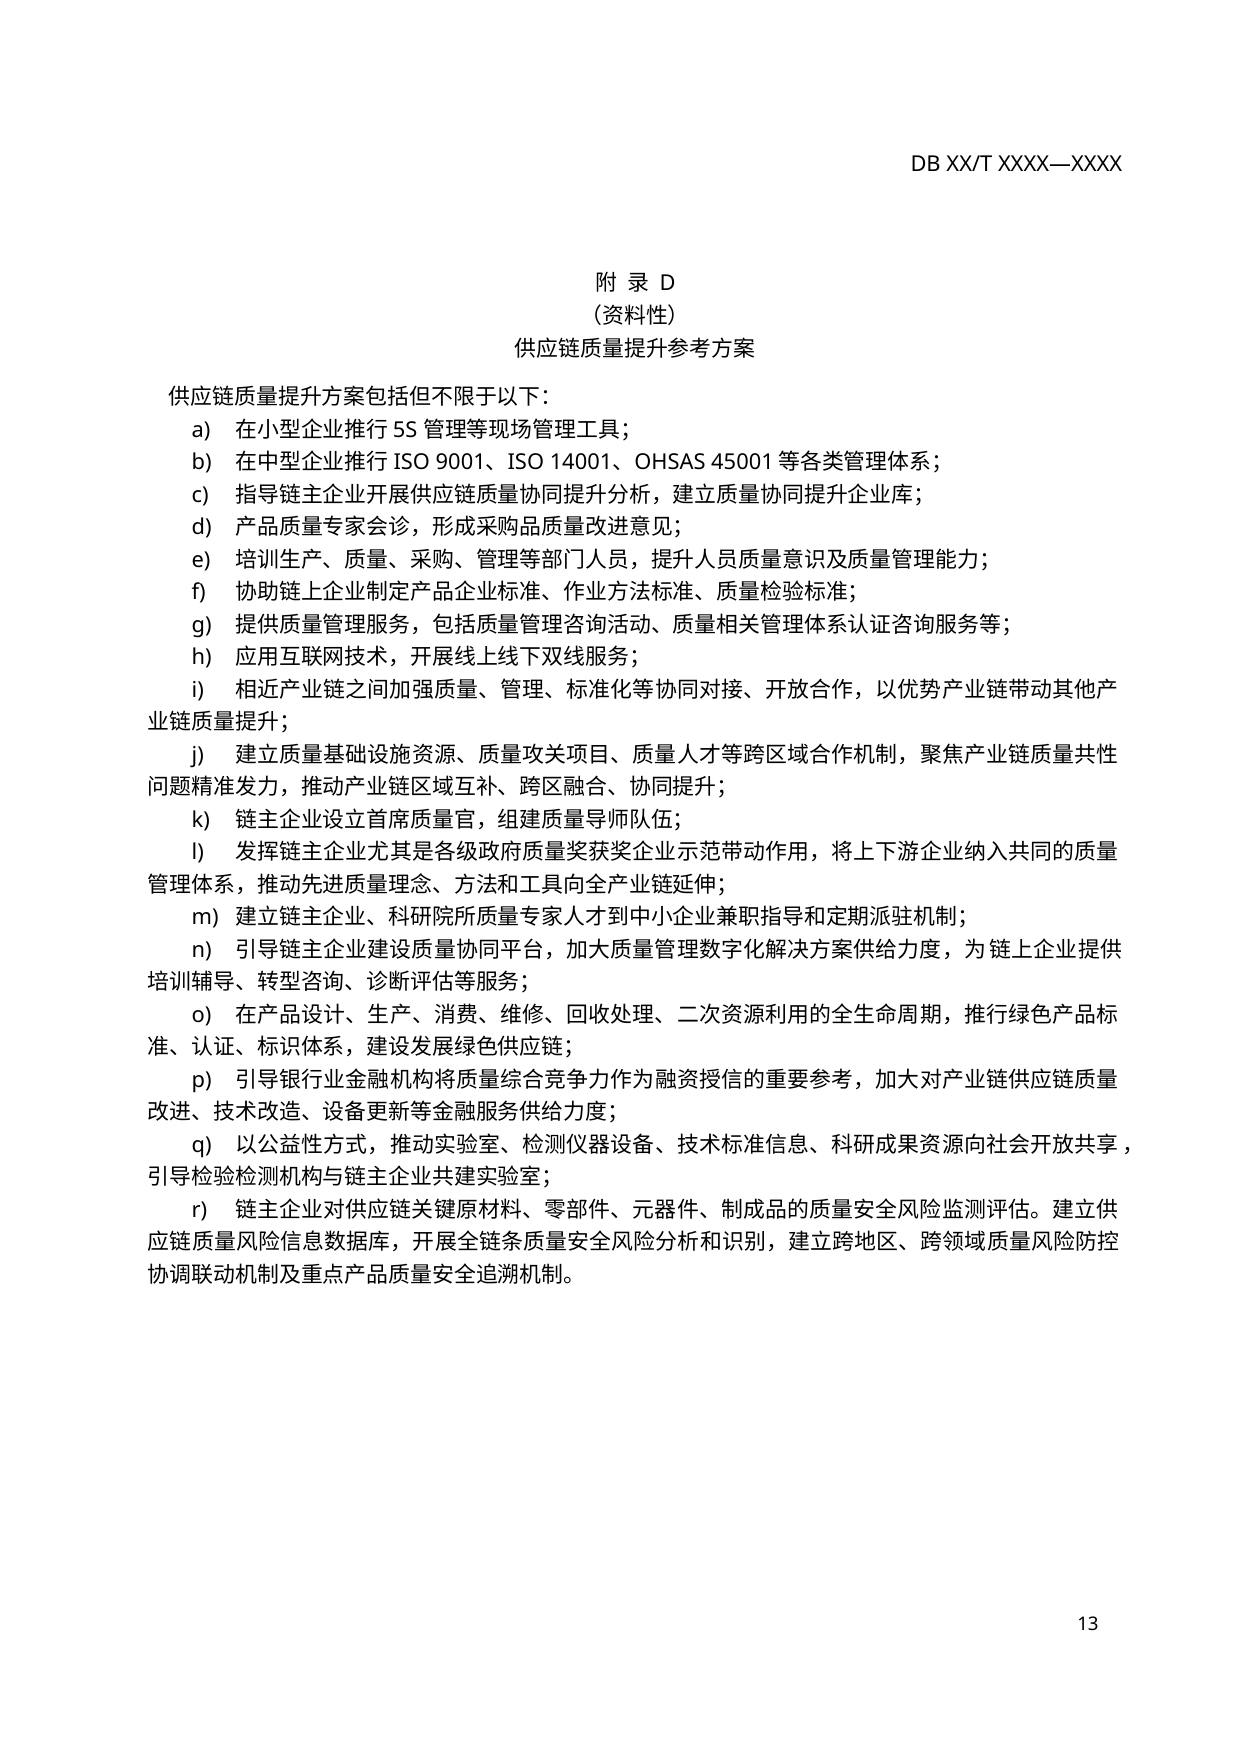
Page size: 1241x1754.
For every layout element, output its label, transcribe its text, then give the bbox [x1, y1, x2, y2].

text 供应链质量提升方案包括但不限于以下： [148, 379, 1122, 411]
text l) 发挥链主企业尤其是各级政府质量奖获奖企业示范带动作用，将上下游企业纳入共同的质量管理体系，推动先进质量理念、方法和工具向全产业链延伸； [148, 834, 1122, 899]
text q) 以公益性方式，推动实验室、检测仪器设备、技术标准信息、科研成果资源向社会开放共享，引导检验检测机构与链主企业共建实验室； [148, 1126, 1122, 1191]
text k) 链主企业设立首席质量官，组建质量导师队伍； [148, 801, 1122, 834]
text （资料性） 供应链质量提升参考方案 [148, 265, 1122, 363]
text a) 在小型企业推行5S 管理等现场管理工具； [148, 411, 1122, 444]
text g) 提供质量管理服务，包括质量管理咨询活动、质量相关管理体系认证咨询服务等； [148, 606, 1122, 639]
text i) 相近产业链之间加强质量、管理、标准化等协同对接、开放合作，以优势产业链带动其他产业链质量提升； [148, 671, 1122, 736]
text o) 在产品设计、生产、消费、维修、回收处理、二次资源利用的全生命周期，推行绿色产品标准、认证、标识体系，建设发展绿色供应链； [148, 996, 1122, 1061]
text d) 产品质量专家会诊，形成采购品质量改进意见； [148, 509, 1122, 541]
text p) 引导银行业金融机构将质量综合竞争力作为融资授信的重要参考，加大对产业链供应链质量改进、技术改造、设备更新等金融服务供给力度； [148, 1061, 1122, 1126]
text e) 培训生产、质量、采购、管理等部门人员，提升人员质量意识及质量管理能力； [148, 541, 1122, 574]
text r) 链主企业对供应链关键原材料、零部件、元器件、制成品的质量安全风险监测评估。建立供应链质量风险信息数据库，开展全链条质量安全风险分析和识别，建立跨地区、跨领域质量风险防控协调联动机制及重点产品质量安全追溯机制。 [148, 1191, 1122, 1289]
text f) 协助链上企业制定产品企业标准、作业方法标准、质量检验标准； [148, 574, 1122, 606]
text m) 建立链主企业、科研院所质量专家人才到中小企业兼职指导和定期派驻机制； [148, 899, 1122, 931]
text c) 指导链主企业开展供应链质量协同提升分析，建立质量协同提升企业库； [148, 476, 1122, 509]
text n) 引导链主企业建设质量协同平台，加大质量管理数字化解决方案供给力度，为链上企业提供培训辅导、转型咨询、诊断评估等服务； [148, 931, 1122, 996]
text b) 在中型企业推行 ISO 9001、ISO 14001、OHSAS 45001等各类管理体系； [148, 444, 1122, 476]
text h) 应用互联网技术，开展线上线下双线服务； [148, 639, 1122, 671]
text j) 建立质量基础设施资源、质量攻关项目、质量人才等跨区域合作机制，聚焦产业链质量共性问题精准发力，推动产业链区域互补、跨区融合、协同提升； [148, 736, 1122, 801]
